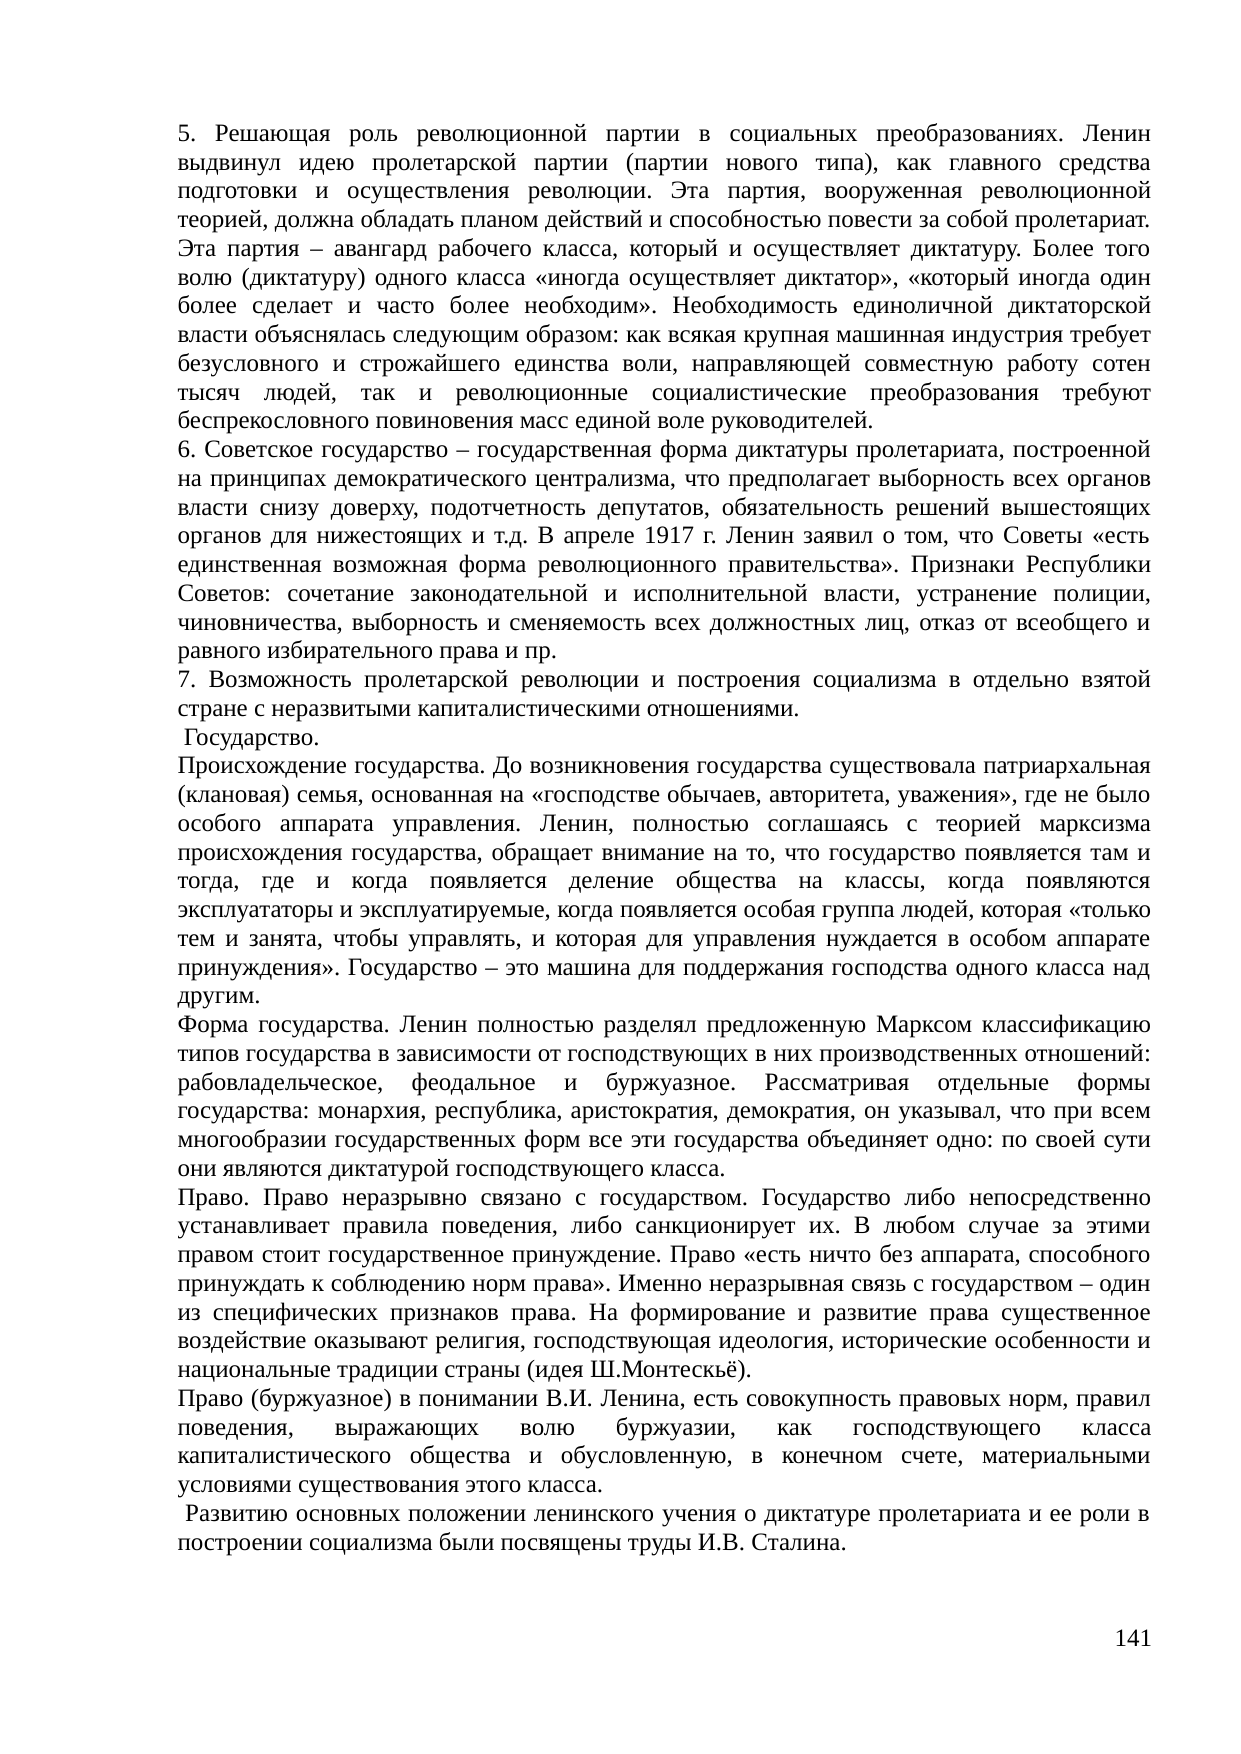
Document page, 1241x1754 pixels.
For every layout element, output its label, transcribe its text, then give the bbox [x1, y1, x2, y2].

text Происхождение государства. До возникновения государства существовала патриархальная (клановая) семья, основанная на «господстве обычаев, авторитета, уважения», где не было особого аппарата управления. Ленин, полностью соглашаясь с теорией марксизма происхождения государства, обращает внимание на то, что государство появляется там и тогда, где и когда появляется деление общества на классы, когда появляются эксплуататоры и эксплуатируемые, когда появляется особая группа людей, которая «только тем и занята, чтобы управлять, и которая для управления нуждается в особом аппарате принуждения». Государство – это машина для поддержания господства одного класса над другим. [177, 751, 1152, 1009]
text 7. Возможность пролетарской революции и построения социализма в отдельно взятой стране с неразвитыми капиталистическими отношениями. [177, 664, 1152, 722]
text 6. Советское государство – государственная форма диктатуры пролетариата, построенной на принципах демократического централизма, что предполагает выборность всех органов власти снизу доверху, подотчетность депутатов, обязательность решений вышестоящих органов для нижестоящих и т.д. В апреле 1917 г. Ленин заявил о том, что Советы «есть единственная возможная форма революционного правительства». Признаки Республики Советов: сочетание законодательной и исполнительной власти, устранение полиции, чиновничества, выборность и сменяемость всех должностных лиц, отказ от всеобщего и равного избирательного права и пр. [177, 434, 1152, 664]
text Право (буржуазное) в понимании В.И. Ленина, есть совокупность правовых норм, правил поведения, выражающих волю буржуазии, как господствующего класса капиталистического общества и обусловленную, в конечном счете, материальными условиями существования этого класса. [177, 1383, 1152, 1498]
text Форма государства. Ленин полностью разделял предложенную Марксом классификацию типов государства в зависимости от господствующих в них производственных отношений: рабовладельческое, феодальное и буржуазное. Рассматривая отдельные формы государства: монархия, республика, аристократия, демократия, он указывал, что при всем многообразии государственных форм все эти государства объединяет одно: по своей сути они являются диктатурой господствующего класса. [177, 1009, 1152, 1182]
text Право. Право неразрывно связано с государством. Государство либо непосредственно устанавливает правила поведения, либо санкционирует их. В любом случае за этими правом стоит государственное принуждение. Право «есть ничто без аппарата, способного принуждать к соблюдению норм права». Именно неразрывная связь с государством – один из специфических признаков права. На формирование и развитие права существенное воздействие оказывают религия, господствующая идеология, исторические особенности и национальные традиции страны (идея Ш.Монтескьё). [177, 1182, 1152, 1383]
text Государство. [177, 722, 1152, 751]
text Развитию основных положении ленинского учения о диктатуре пролетариата и ее роли в построении социализма были посвящены труды И.В. Сталина. [177, 1498, 1152, 1556]
text 5. Решающая роль революционной партии в социальных преобразованиях. Ленин выдвинул идею пролетарской партии (партии нового типа), как главного средства подготовки и осуществления революции. Эта партия, вооруженная революционной теорией, должна обладать планом действий и способностью повести за собой пролетариат. Эта партия – авангард рабочего класса, который и осуществляет диктатуру. Более того волю (диктатуру) одного класса «иногда осуществляет диктатор», «который иногда один более сделает и часто более необходим». Необходимость единоличной диктаторской власти объяснялась следующим образом: как всякая крупная машинная индустрия требует безусловного и строжайшего единства воли, направляющей совместную работу сотен тысяч людей, так и революционные социалистические преобразования требуют беспрекословного повиновения масс единой воле руководителей. [177, 118, 1152, 434]
